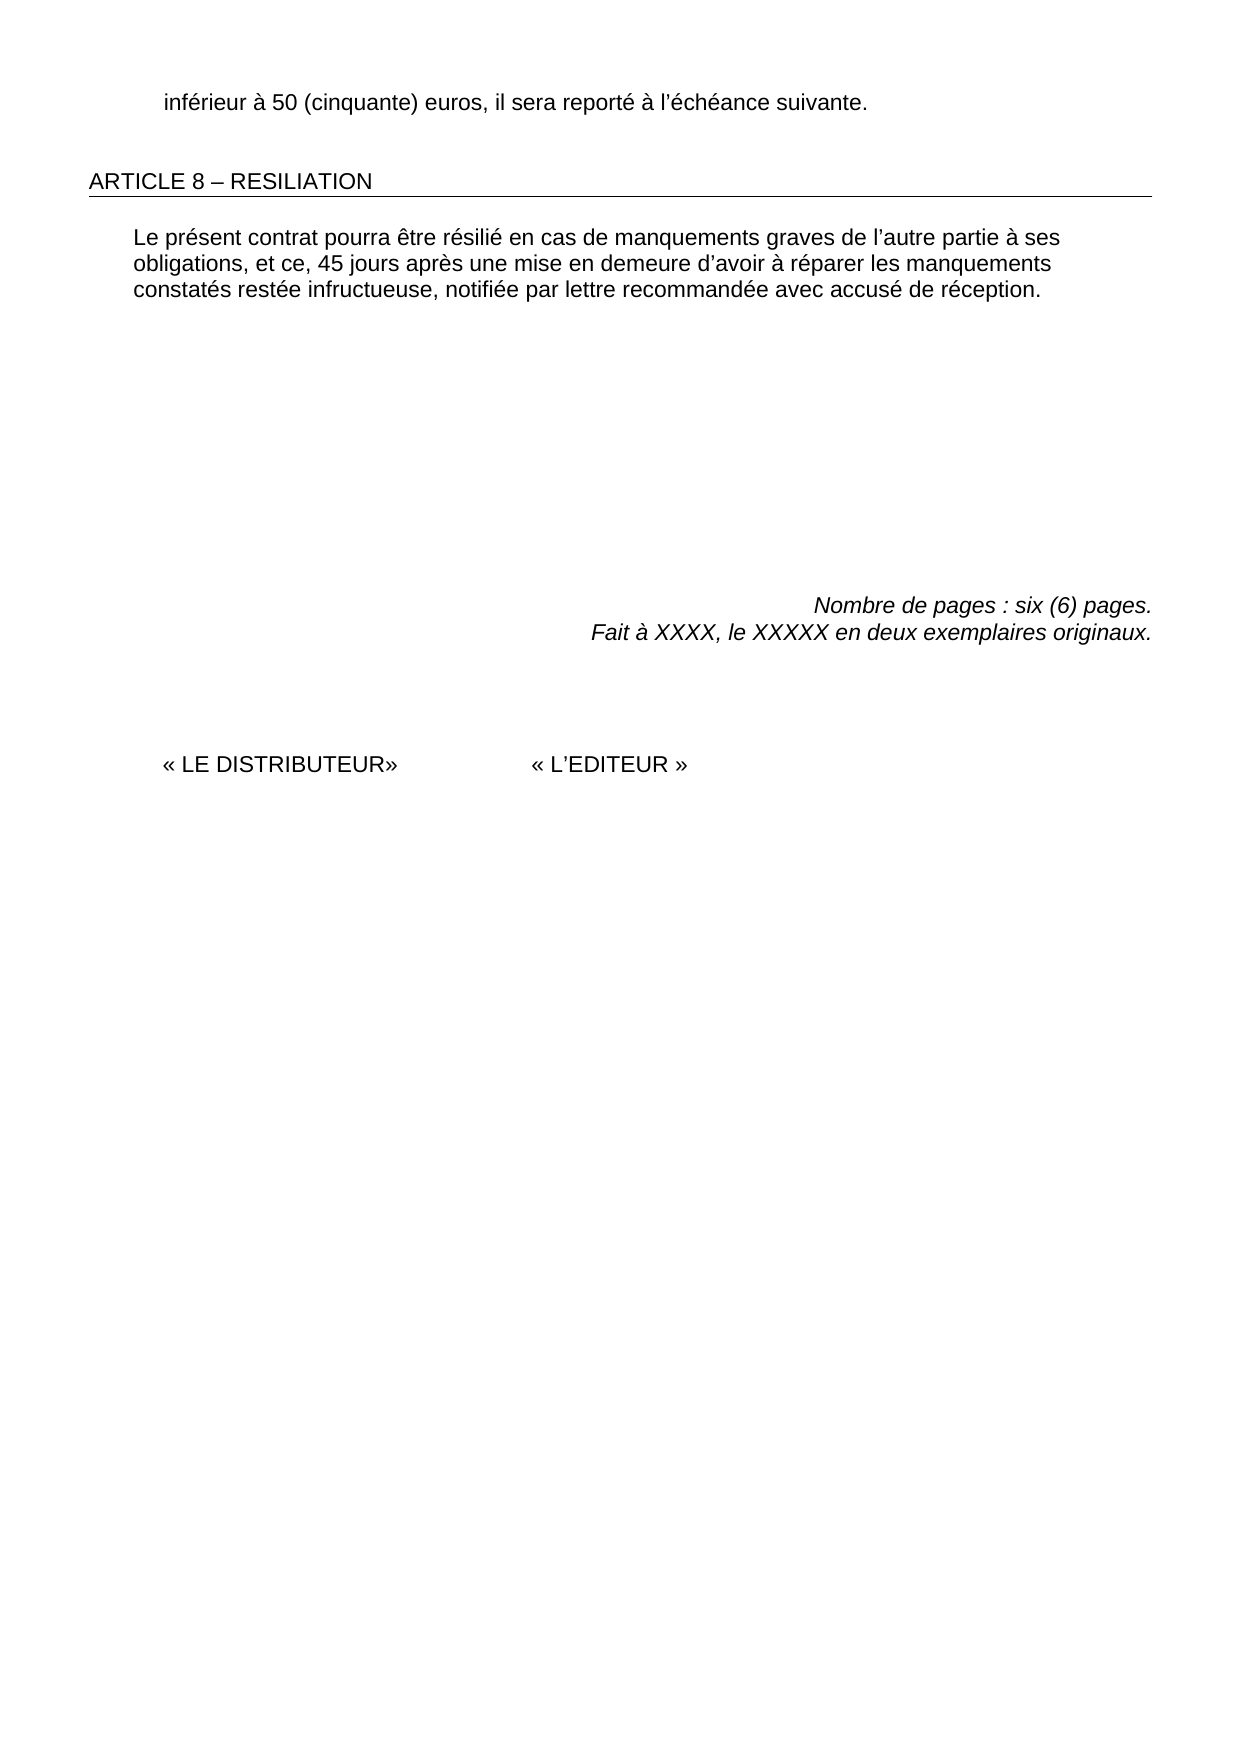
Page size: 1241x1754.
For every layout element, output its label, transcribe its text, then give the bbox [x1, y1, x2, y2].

text Le présent contrat pourra être résilié en cas de manquements graves de l’autre partie à ses obligations, et ce, 45 jours après une mise en demeure d’avoir à réparer les manquements constatés restée infructueuse, notifiée par lettre recommandée avec accusé de réception. [133, 223, 1152, 303]
text « LE DISTRIBUTEUR» « L’EDITEUR » [89, 751, 1152, 777]
text Nombre de pages : six (6) pages. [89, 592, 1152, 619]
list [126, 89, 1152, 115]
text ARTICLE 8 – RESILIATION [89, 168, 1152, 196]
text Fait à XXXX, le XXXXX en deux exemplaires originaux. [89, 619, 1152, 645]
